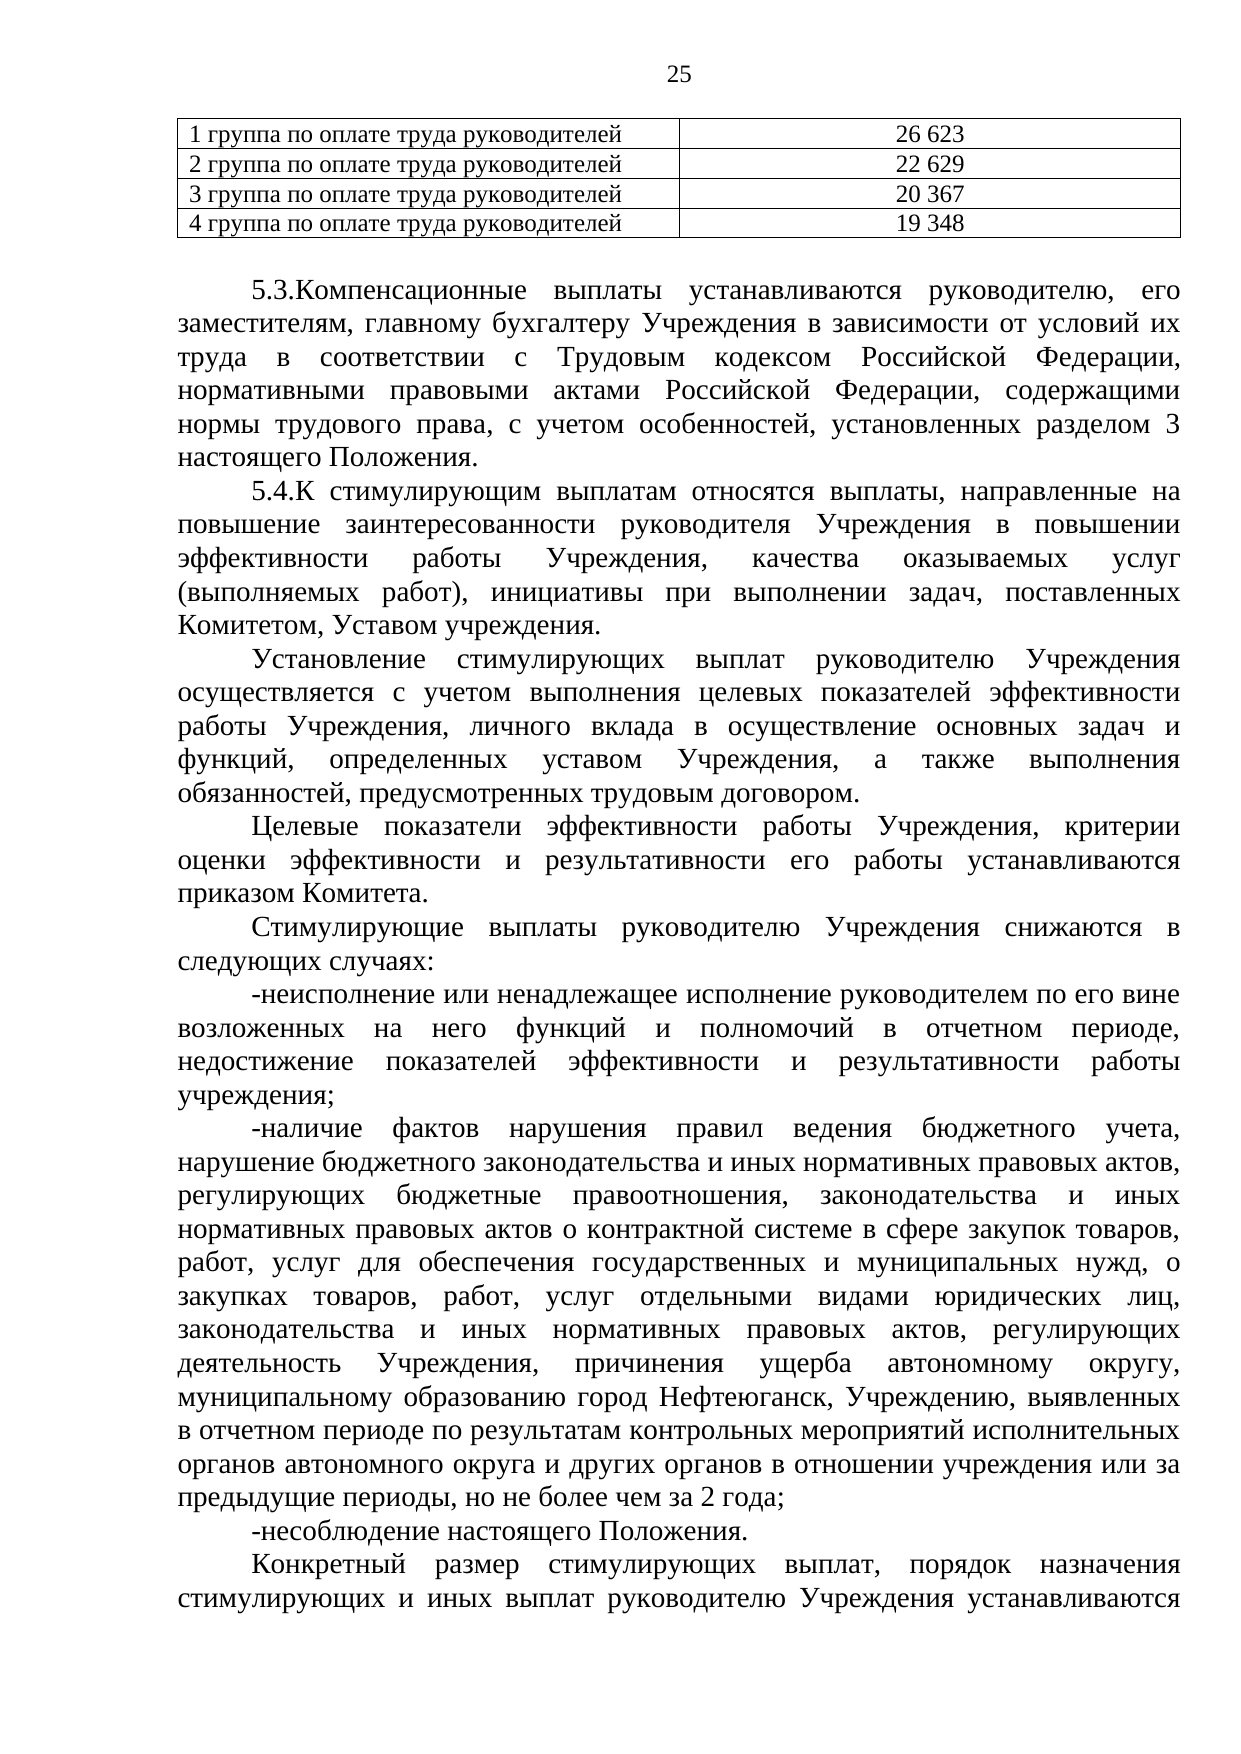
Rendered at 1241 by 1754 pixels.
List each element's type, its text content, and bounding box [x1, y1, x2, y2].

table_cell 22 629 [680, 149, 1180, 178]
text Установление стимулирующих выплат руководителю Учреждения осуществляется с учетом выполнения целевых показателей эффективности работы Учреждения, личного вклада в осуществление основных задач и функций, определенных уставом Учреждения, а также выполнения обязанностей, предусмотренных трудовым договором. [177, 641, 1181, 808]
text -несоблюдение настоящего Положения. [177, 1513, 1181, 1546]
text Стимулирующие выплаты руководителю Учреждения снижаются в следующих случаях: [177, 909, 1181, 976]
table_cell 20 367 [680, 179, 1180, 207]
table_cell 1 группа по оплате труда руководителей [178, 119, 679, 148]
table_cell 26 623 [680, 119, 1180, 148]
text -неисполнение или ненадлежащее исполнение руководителем по его вине возложенных на него функций и полномочий в отчетном периоде, недостижение показателей эффективности и результативности работы учреждения; [177, 976, 1181, 1110]
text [177, 1546, 1181, 1613]
text Целевые показатели эффективности работы Учреждения, критерии оценки эффективности и результативности его работы устанавливаются приказом Комитета. [177, 808, 1181, 909]
text -наличие фактов нарушения правил ведения бюджетного учета, нарушение бюджетного законодательства и иных нормативных правовых актов, регулирующих бюджетные правоотношения, законодательства и иных нормативных правовых актов о контрактной системе в сфере закупок товаров, работ, услуг для обеспечения государственных и муниципальных нужд, о закупках товаров, работ, услуг отдельными видами юридических лиц, законодательства и иных нормативных правовых актов, регулирующих деятельность Учреждения, причинения ущерба автономному округу, муниципальному образованию город Нефтеюганск, Учреждению, выявленных в отчетном периоде по результатам контрольных мероприятий исполнительных органов автономного округа и других органов в отношении учреждения или за предыдущие периоды, но не более чем за 2 года; [177, 1110, 1181, 1513]
table_cell 19 348 [680, 209, 1180, 237]
table_cell 2 группа по оплате труда руководителей [178, 149, 679, 178]
table_cell 4 группа по оплате труда руководителей [178, 209, 679, 237]
text 5.3.Компенсационные выплаты устанавливаются руководителю, его заместителям, главному бухгалтеру Учреждения в зависимости от условий их труда в соответствии с Трудовым кодексом Российской Федерации, нормативными правовыми актами Российской Федерации, содержащими нормы трудового права, с учетом особенностей, установленных разделом 3 настоящего Положения. [177, 272, 1181, 473]
text 5.4.К стимулирующим выплатам относятся выплаты, направленные на повышение заинтересованности руководителя Учреждения в повышении эффективности работы Учреждения, качества оказываемых услуг (выполняемых работ), инициативы при выполнении задач, поставленных Комитетом, Уставом учреждения. [177, 473, 1181, 641]
table_cell 3 группа по оплате труда руководителей [178, 179, 679, 207]
